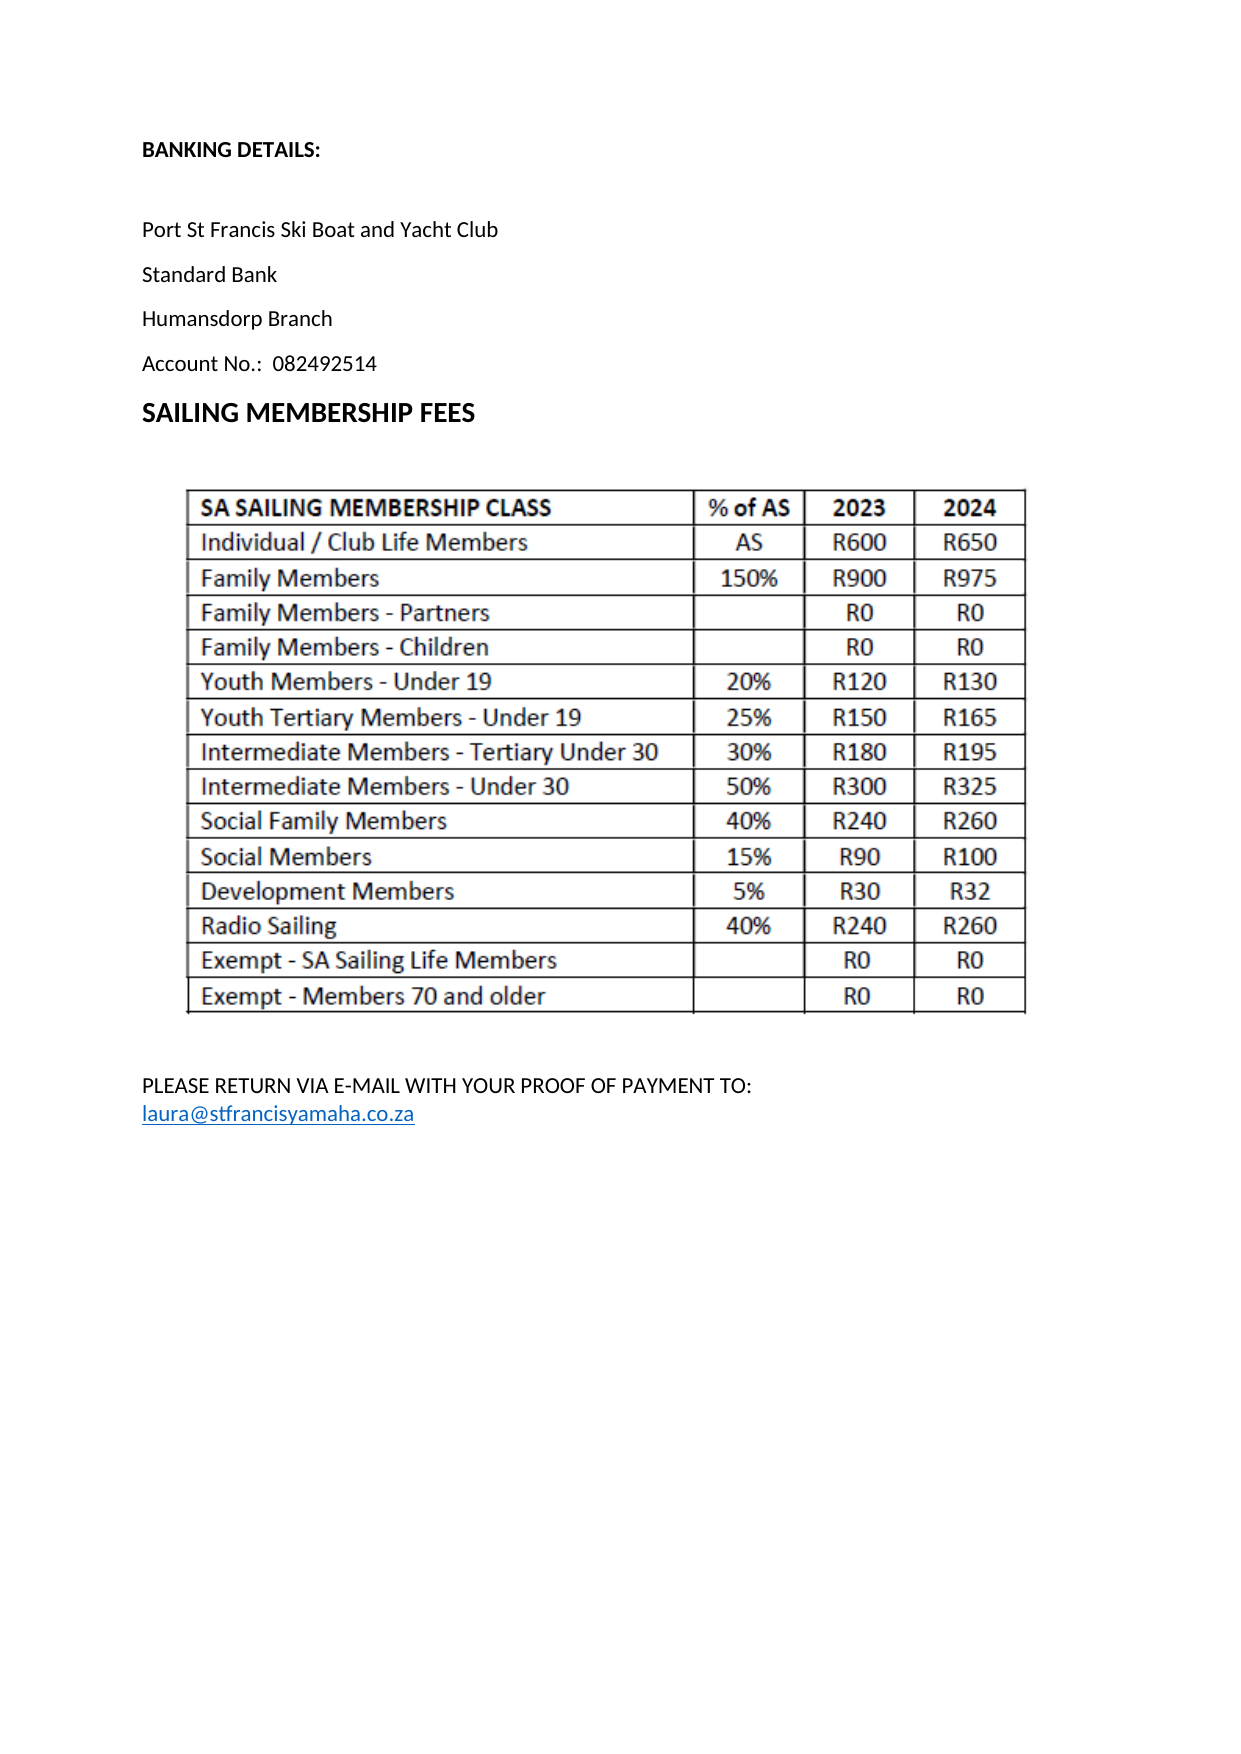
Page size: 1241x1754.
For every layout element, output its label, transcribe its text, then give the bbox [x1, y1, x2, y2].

text Standard Bank [142, 260, 1098, 288]
text SAILING MEMBERSHIP FEES [142, 394, 1098, 429]
text PLEASE RETURN VIA E-MAIL WITH YOUR PROOF OF PAYMENT TO: [142, 1072, 1098, 1099]
text Humansdorp Branch [142, 304, 1098, 333]
text laura@stfrancisyamaha.co.za [142, 1099, 1098, 1128]
text BANKING DETAILS: [142, 136, 1098, 163]
picture [141, 457, 1070, 1044]
text Account No.: 082492514 [142, 349, 1098, 377]
text Port St Francis Ski Boat and Yacht Club [142, 215, 1098, 243]
